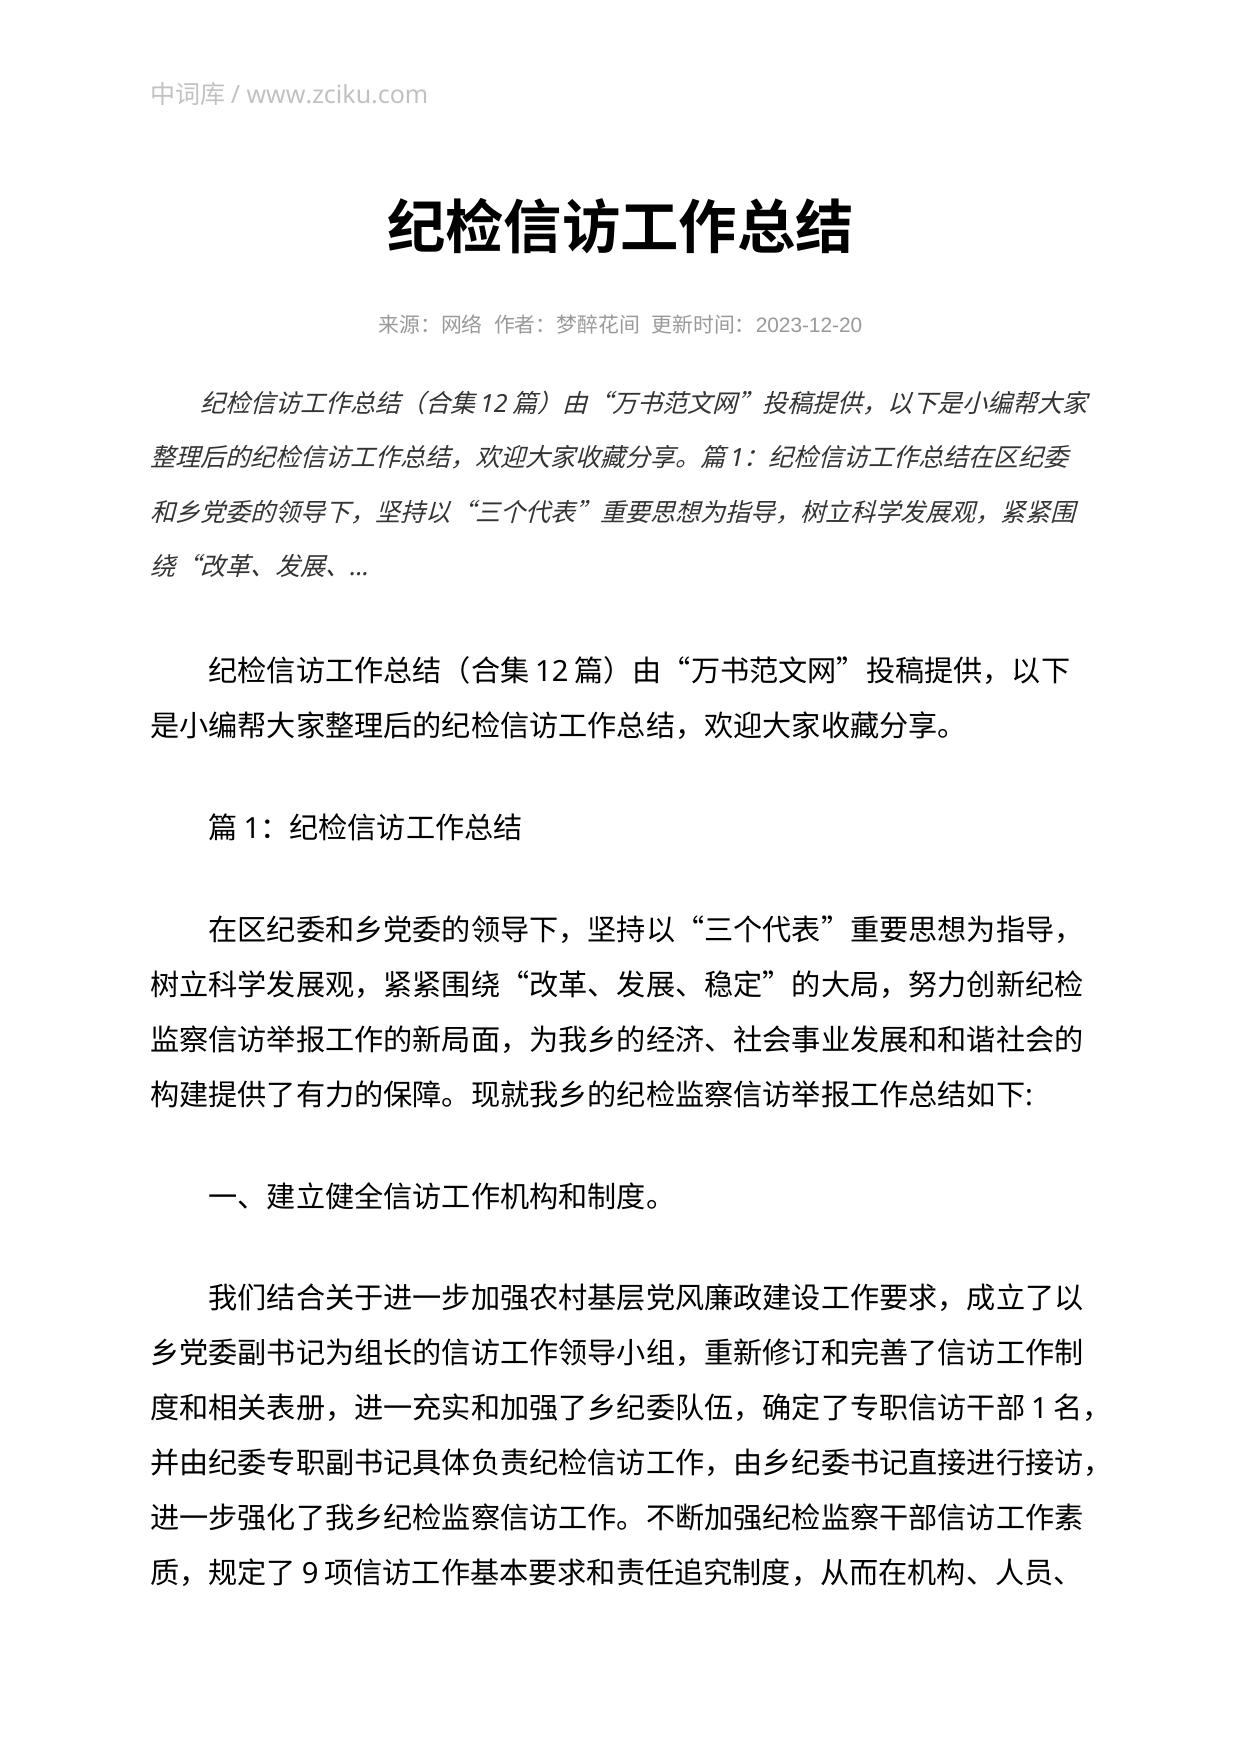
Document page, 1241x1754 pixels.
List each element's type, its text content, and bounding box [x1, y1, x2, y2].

text 一、建立健全信访工作机构和制度。 [150, 1173, 1090, 1216]
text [150, 1275, 1090, 1592]
text 在区纪委和乡党委的领导下，坚持以“三个代表”重要思想为指导，树立科学发展观，紧紧围绕“改革、发展、稳定”的大局，努力创新纪检监察信访举报工作的新局面，为我乡的经济、社会事业发展和和谐社会的构建提供了有力的保障。现就我乡的纪检监察信访举报工作总结如下: [150, 907, 1090, 1114]
text 篇1：纪检信访工作总结 [150, 804, 1090, 847]
text 来源：网络 作者：梦醉花间 更新时间：2023-12-20 [150, 313, 1090, 337]
text 纪检信访工作总结（合集12篇）由“万书范文网”投稿提供，以下是小编帮大家整理后的纪检信访工作总结，欢迎大家收藏分享。篇1：纪检信访工作总结在区纪委和乡党委的领导下，坚持以“三个代表”重要思想为指导，树立科学发展观，紧紧围绕“改革、发展、... [150, 383, 1090, 583]
text 纪检信访工作总结（合集12篇）由“万书范文网”投稿提供，以下是小编帮大家整理后的纪检信访工作总结，欢迎大家收藏分享。 [150, 648, 1090, 745]
subtitle 纪检信访工作总结 [150, 181, 1090, 266]
